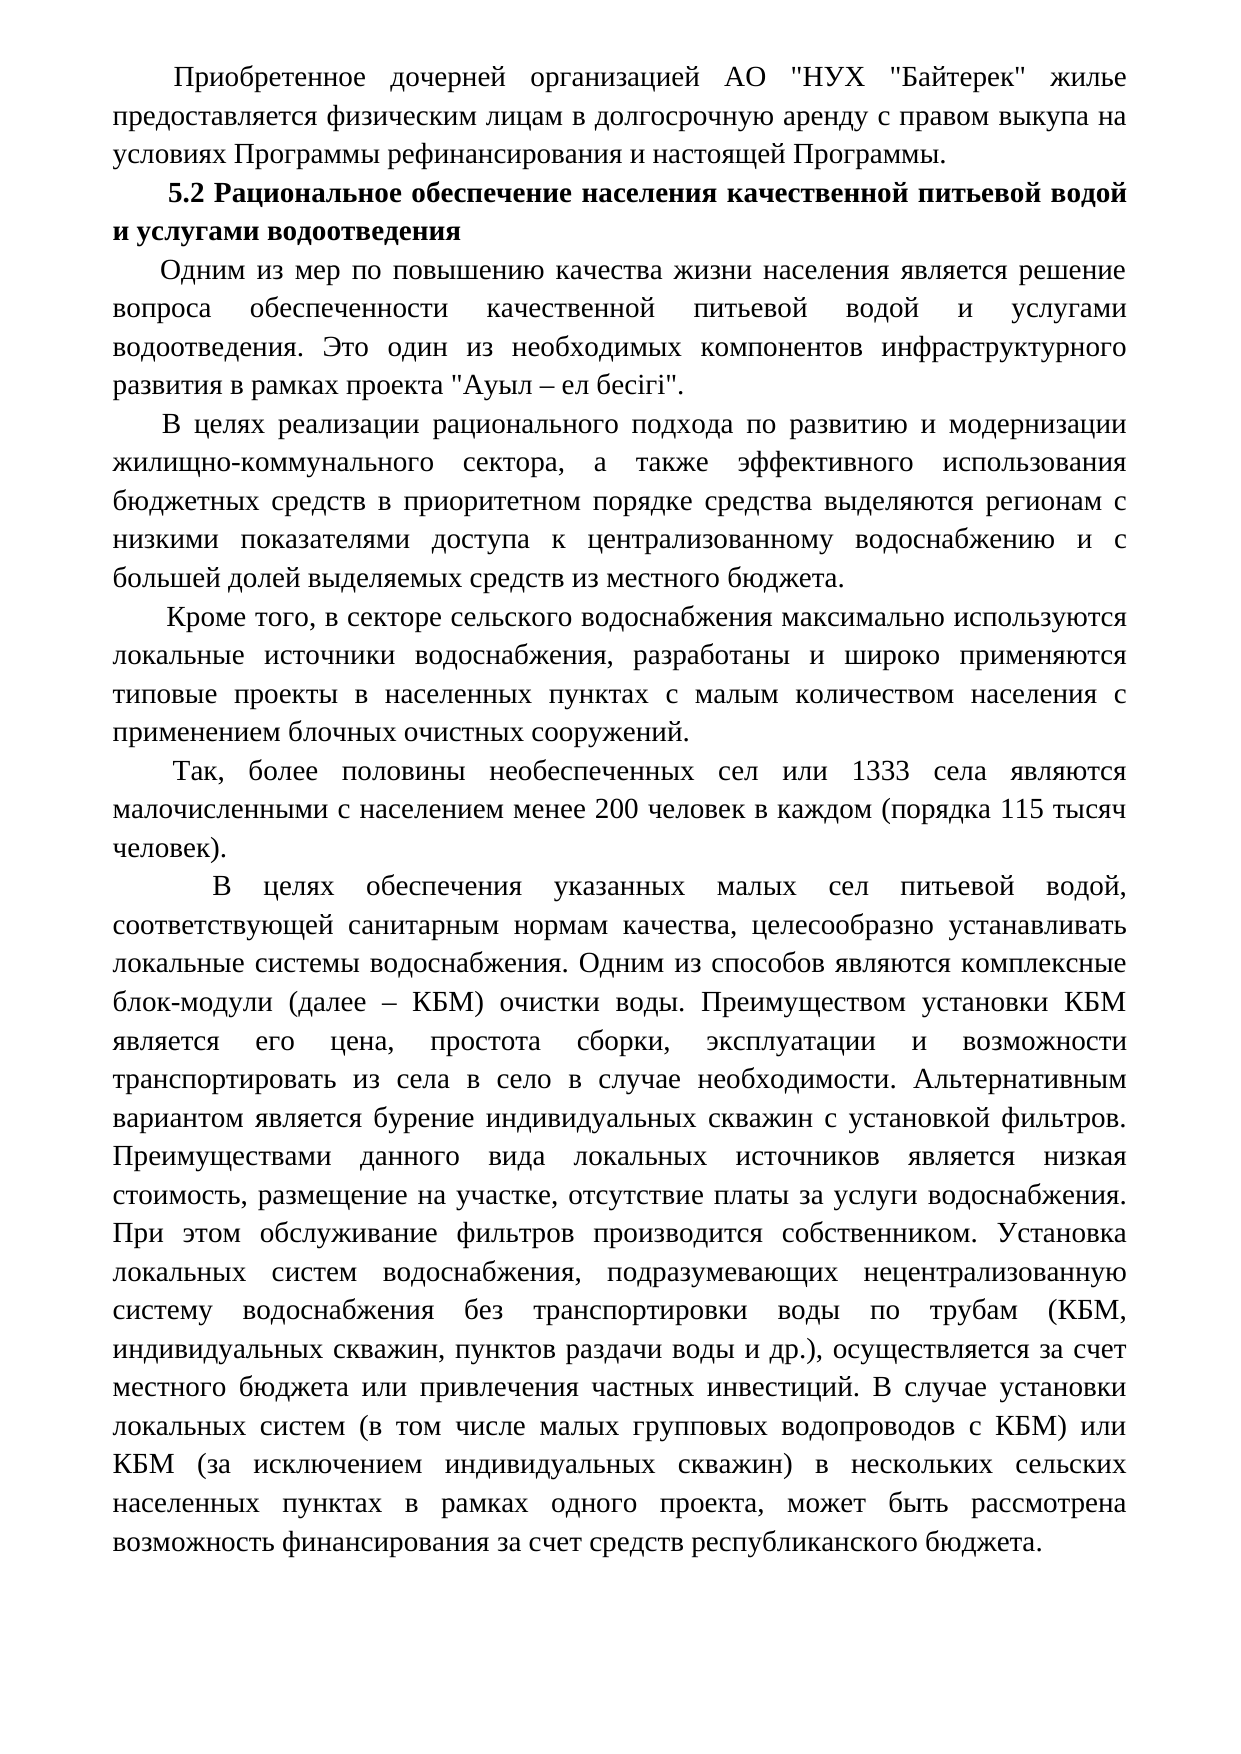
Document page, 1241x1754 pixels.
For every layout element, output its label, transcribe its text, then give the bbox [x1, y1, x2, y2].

text В целях реализации рационального подхода по развитию и модернизации жилищно-коммунального сектора, а также эффективного использования бюджетных средств в приоритетном порядке средства выделяются регионам с низкими показателями доступа к централизованному водоснабжению и с большей долей выделяемых средств из местного бюджета. [112, 406, 1128, 594]
text Кроме того, в секторе сельского водоснабжения максимально используются локальные источники водоснабжения, разработаны и широко применяются типовые проекты в населенных пунктах с малым количеством населения с применением блочных очистных сооружений. [112, 599, 1128, 748]
text Так, более половины необеспеченных сел или 1333 села являются малочисленными с населением менее 200 человек в каждом (порядка 115 тысяч человек). [112, 753, 1128, 863]
text Одним из мер по повышению качества жизни населения является решение вопроса обеспеченности качественной питьевой водой и услугами водоотведения. Это один из необходимых компонентов инфраструктурного развития в рамках проекта "Ауыл – ел бесігі". [112, 252, 1128, 401]
text 5.2 Рациональное обеспечение населения качественной питьевой водой и услугами водоотведения [112, 175, 1128, 247]
text В целях обеспечения указанных малых сел питьевой водой, соответствующей санитарным нормам качества, целесообразно устанавливать локальные системы водоснабжения. Одним из способов являются комплексные блок-модули (далее – КБМ) очистки воды. Преимуществом установки КБМ является его цена, простота сборки, эксплуатации и возможности транспортировать из села в село в случае необходимости. Альтернативным вариантом является бурение индивидуальных скважин с установкой фильтров. Преимуществами данного вида локальных источников является низкая стоимость, размещение на участке, отсутствие платы за услуги водоснабжения. При этом обслуживание фильтров производится собственником. Установка локальных систем водоснабжения, подразумевающих нецентрализованную систему водоснабжения без транспортировки воды по трубам (КБМ, индивидуальных скважин, пунктов раздачи воды и др.), осуществляется за счет местного бюджета или привлечения частных инвестиций. В случае установки локальных систем (в том числе малых групповых водопроводов с КБМ) или КБМ (за исключением индивидуальных скважин) в нескольких сельских населенных пунктах в рамках одного проекта, может быть рассмотрена возможность финансирования за счет средств республиканского бюджета. [112, 868, 1128, 1557]
text Приобретенное дочерней организацией АО "НУХ "Байтерек" жилье предоставляется физическим лицам в долгосрочную аренду с правом выкупа на условиях Программы рефинансирования и настоящей Программы. [112, 59, 1128, 170]
